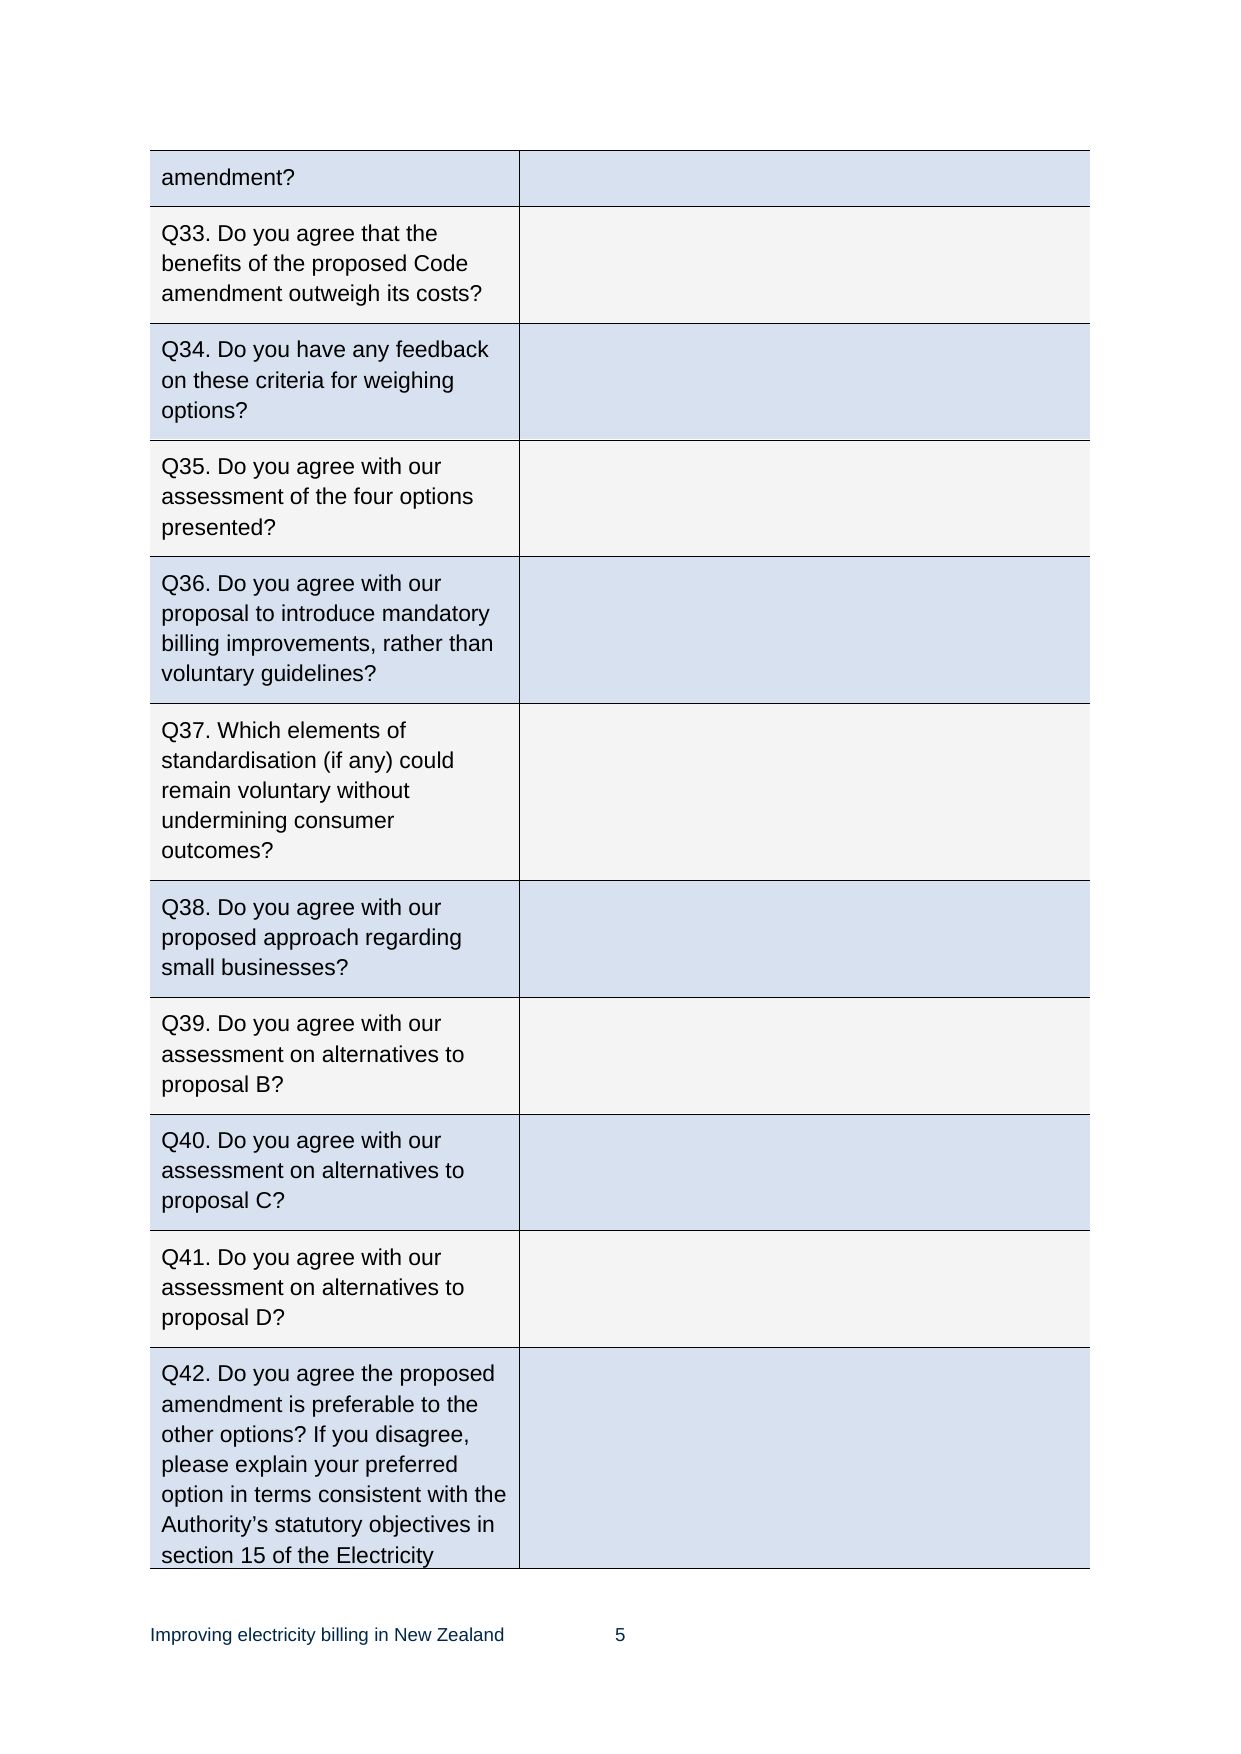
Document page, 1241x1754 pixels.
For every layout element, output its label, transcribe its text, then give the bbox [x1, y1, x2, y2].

table_cell [520, 324, 1090, 439]
table_cell [520, 998, 1090, 1113]
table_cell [150, 151, 519, 206]
table_cell Q39. Do you agree with our assessment on alternatives to proposal B? [150, 998, 519, 1113]
table_cell [520, 1231, 1090, 1347]
table_cell Q36. Do you agree with our proposal to introduce mandatory billing improvements, rather than voluntary guidelines? [150, 557, 519, 703]
table_cell Q35. Do you agree with our assessment of the four options presented? [150, 441, 519, 556]
table_cell Q38. Do you agree with our proposed approach regarding small businesses? [150, 881, 519, 997]
table_cell Q34. Do you have any feedback on these criteria for weighing options? [150, 324, 519, 439]
table_cell [520, 557, 1090, 703]
table_cell [520, 1115, 1090, 1230]
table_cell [150, 1348, 519, 1568]
table_cell [520, 1348, 1090, 1568]
table_cell Q40. Do you agree with our assessment on alternatives to proposal C? [150, 1115, 519, 1230]
table_cell [520, 704, 1090, 880]
table_cell Q33. Do you agree that the benefits of the proposed Code amendment outweigh its costs? [150, 207, 519, 323]
table_cell [520, 207, 1090, 323]
table_cell [520, 151, 1090, 206]
table_cell [520, 881, 1090, 997]
table_cell Q41. Do you agree with our assessment on alternatives to proposal D? [150, 1231, 519, 1347]
table_cell Q37. Which elements of standardisation (if any) could remain voluntary without undermining consumer outcomes? [150, 704, 519, 880]
table_cell [520, 441, 1090, 556]
